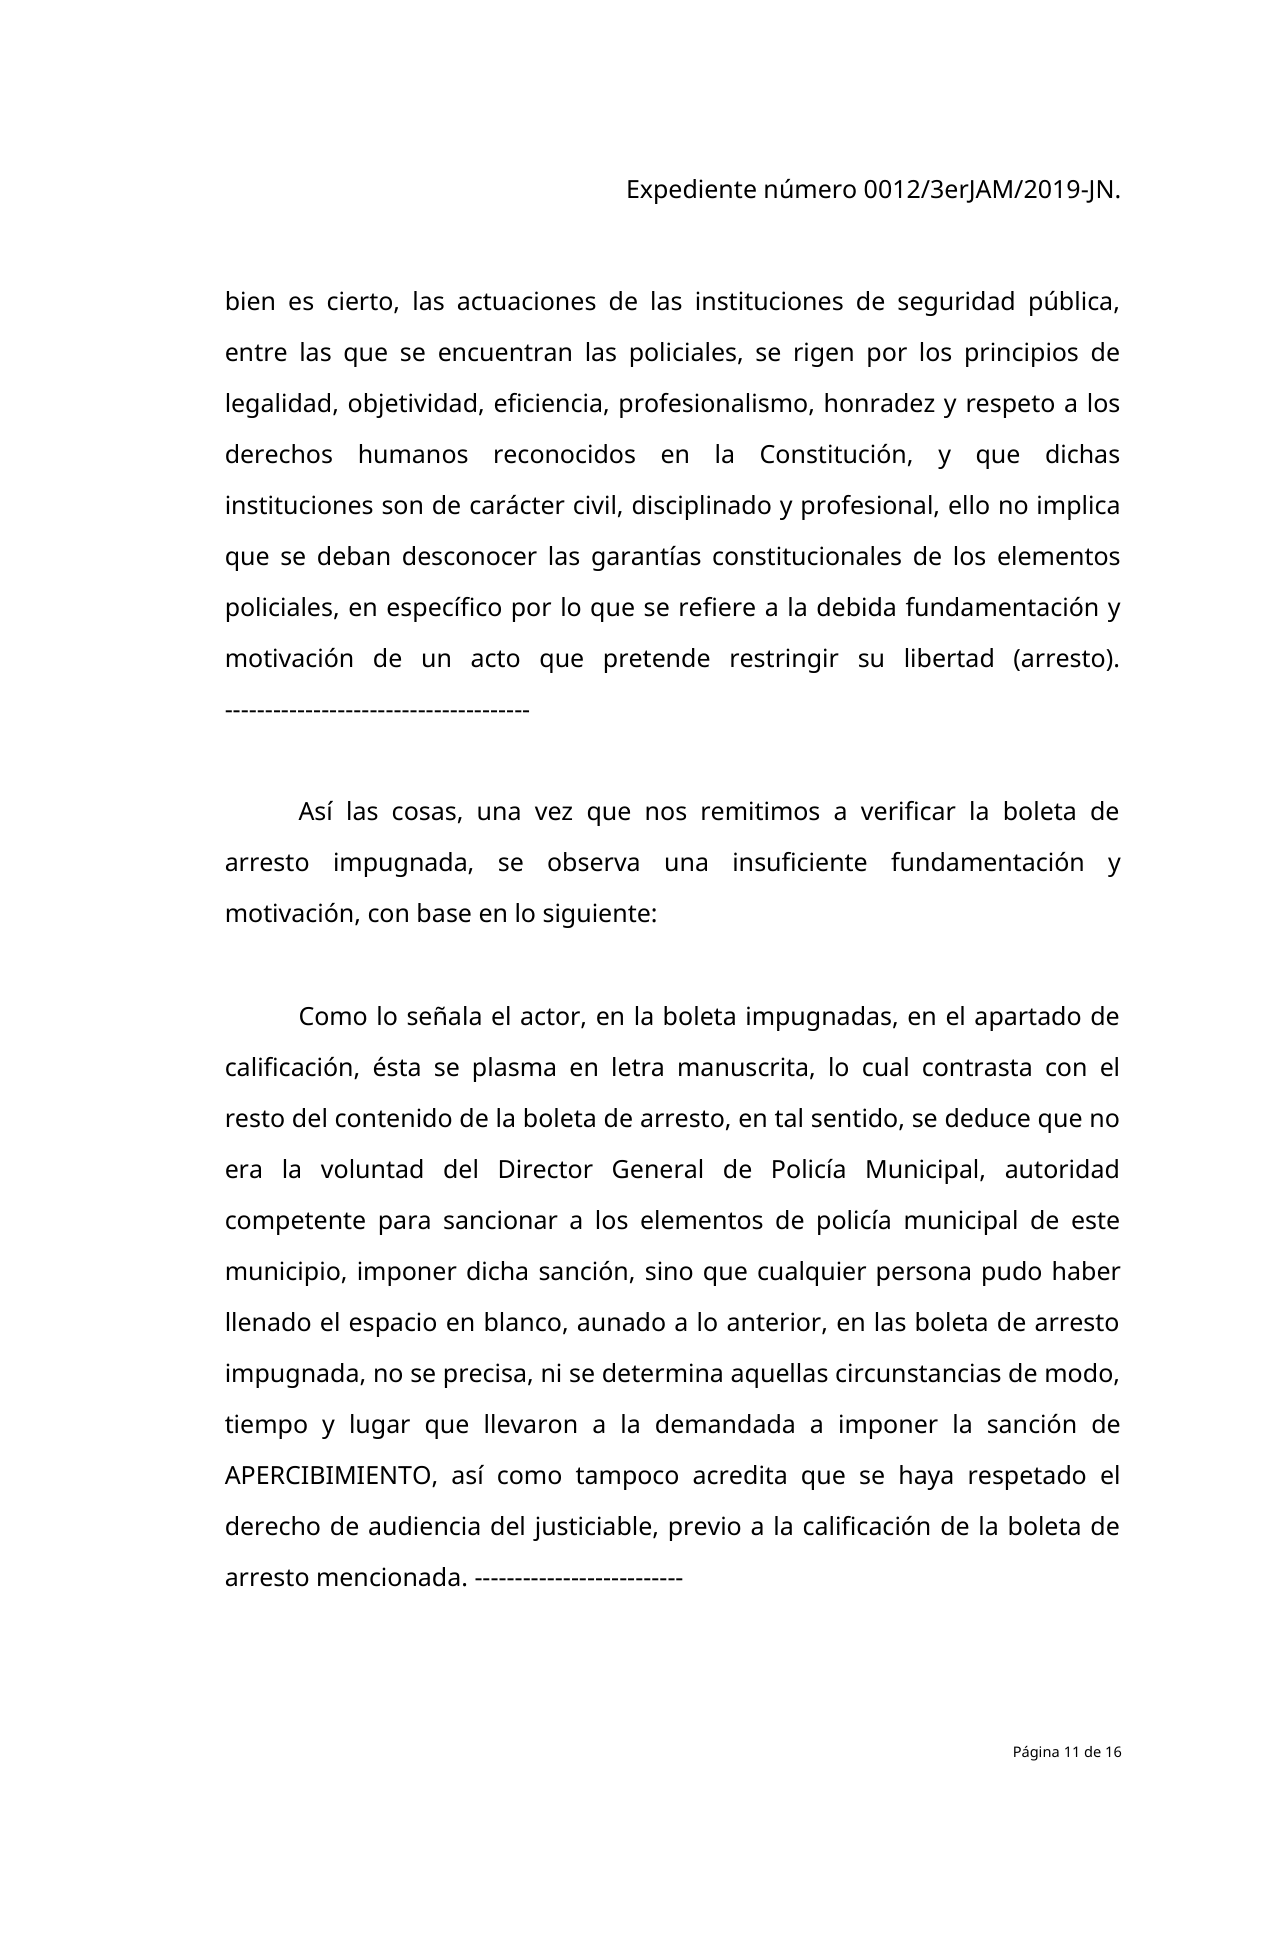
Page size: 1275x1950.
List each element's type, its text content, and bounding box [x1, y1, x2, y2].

text Así las cosas, una vez que nos remitimos a verificar la boleta de arresto impugnada, se observa una insuficiente fundamentación y motivación, con base en lo siguiente: [224, 794, 1121, 930]
text Como lo señala el actor, en la boleta impugnadas, en el apartado de calificación, ésta se plasma en letra manuscrita, lo cual contrasta con el resto del contenido de la boleta de arresto, en tal sentido, se deduce que no era la voluntad del Director General de Policía Municipal, autoridad competente para sancionar a los elementos de policía municipal de este municipio, imponer dicha sanción, sino que cualquier persona pudo haber llenado el espacio en blanco, aunado a lo anterior, en las boleta de arresto impugnada, no se precisa, ni se determina aquellas circunstancias de modo, tiempo y lugar que llevaron a la demandada a imponer la sanción de APERCIBIMIENTO, así como tampoco acredita que se haya respetado el derecho de audiencia del justiciable, previo a la calificación de la boleta de arresto mencionada. -------------------------- [224, 998, 1121, 1594]
